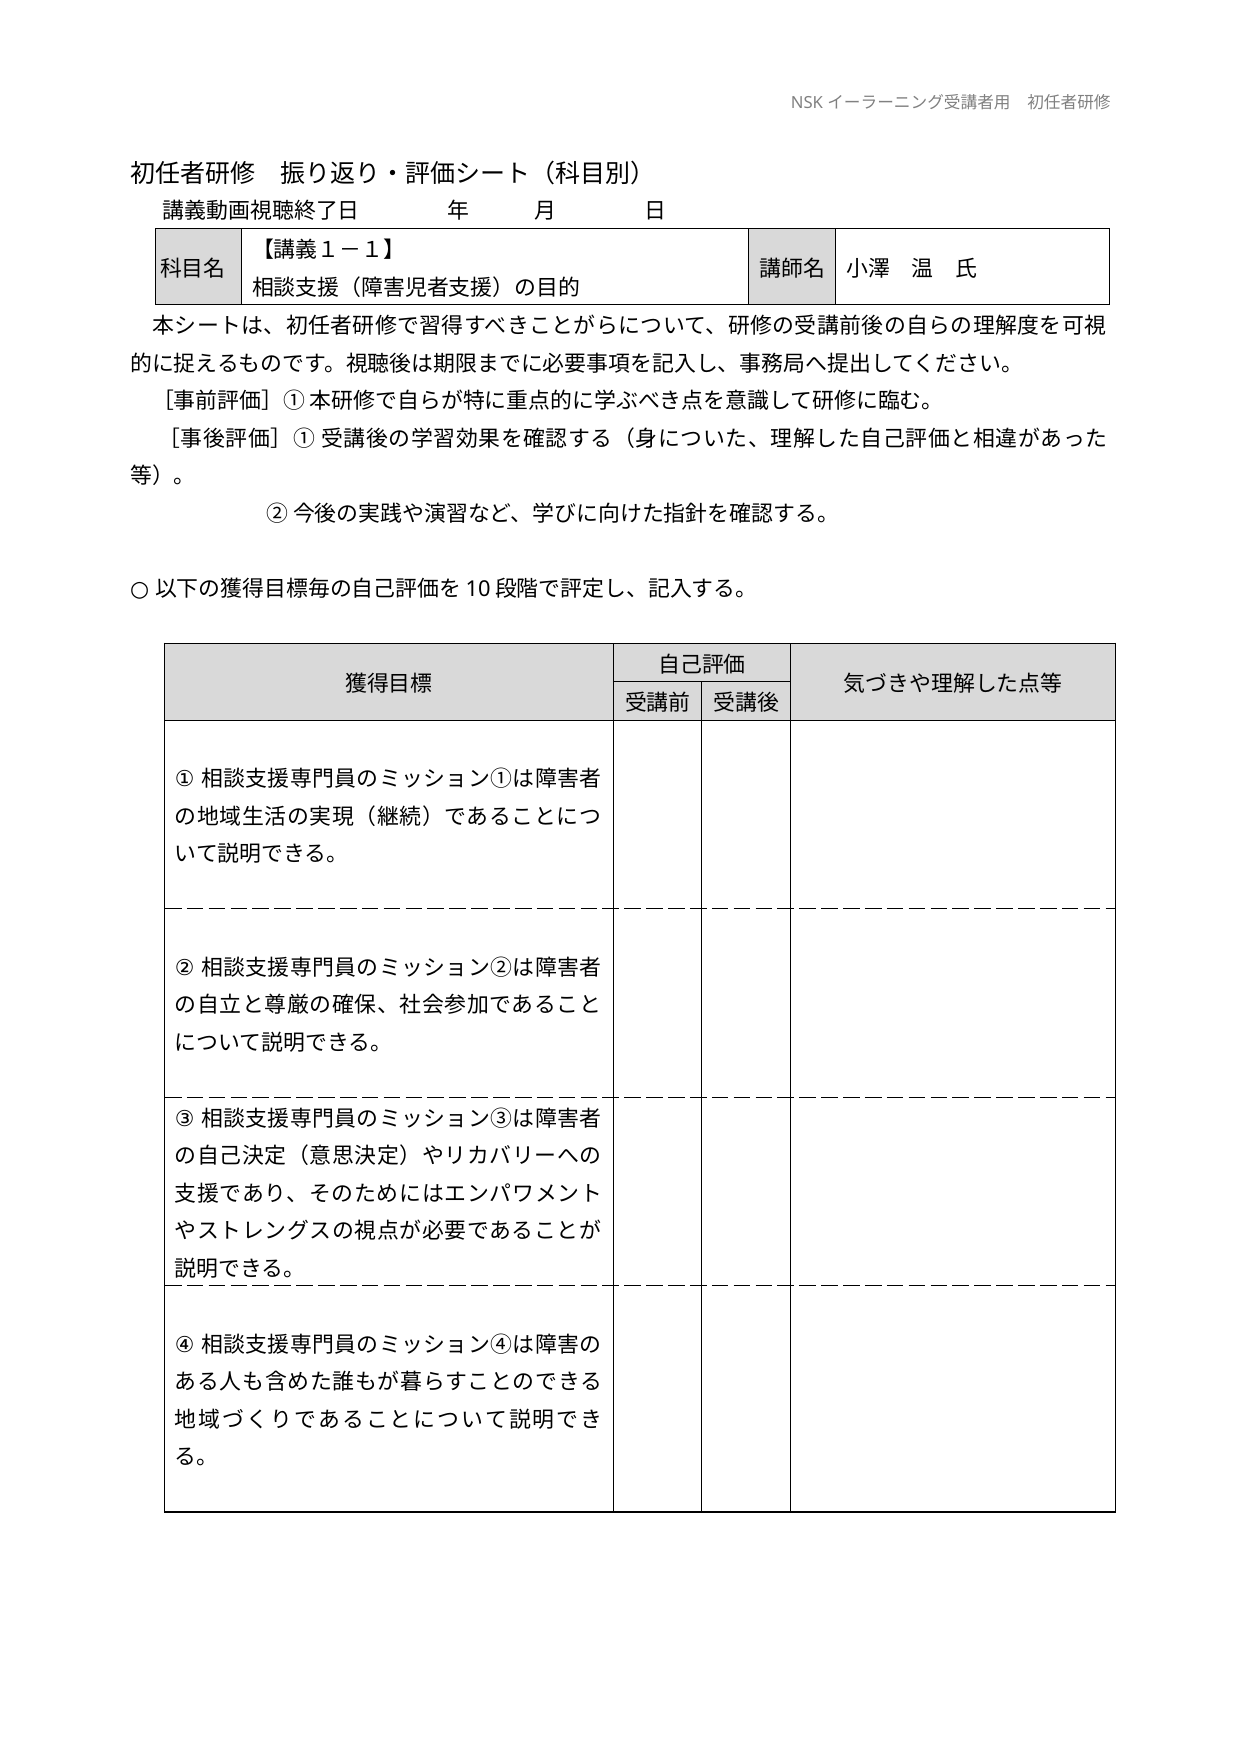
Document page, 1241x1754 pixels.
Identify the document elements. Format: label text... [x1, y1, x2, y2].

table_header 自己評価 [614, 644, 790, 681]
table_cell ① 相談支援専門員のミッション①は障害者の地域生活の実現（継続）であることについて説明できる。 [165, 721, 613, 908]
table_cell [791, 908, 1115, 1097]
text 本シートは、初任者研修で習得すべきことがらについて、研修の受講前後の自らの理解度を可視的に捉えるものです。視聴後は期限までに必要事項を記入し、事務局へ提出してください。 [130, 305, 1110, 380]
table_cell [614, 1097, 701, 1285]
table_header 講師名 [749, 229, 835, 304]
table_cell [702, 721, 790, 908]
table_cell 受講前 [614, 682, 701, 720]
table_cell [702, 1285, 790, 1511]
table_cell ③ 相談支援専門員のミッション③は障害者の自己決定（意思決定）やリカバリーへの支援であり、そのためにはエンパワメントやストレングスの視点が必要であることが説明できる。 [165, 1097, 613, 1285]
table_header 科目名 [156, 229, 241, 304]
table_cell [614, 1285, 701, 1511]
table_cell [791, 1097, 1115, 1285]
text ○ 以下の獲得目標毎の自己評価を10段階で評定し、記入する。 [130, 568, 1110, 605]
table_header 獲得目標 [165, 644, 613, 720]
table_cell 受講後 [702, 682, 790, 720]
table_cell [702, 908, 790, 1097]
table_cell [791, 1285, 1115, 1511]
table_header 気づきや理解した点等 [791, 644, 1115, 720]
text 初任者研修 振り返り・評価シート（科目別） [130, 153, 1110, 191]
text 講義動画視聴終了日 年 月 日 [130, 191, 1110, 228]
table_cell [702, 1097, 790, 1285]
text ［事前評価］① 本研修で自らが特に重点的に学ぶべき点を意識して研修に臨む。 [130, 380, 1110, 418]
table_header 小澤 温 氏 [836, 229, 1109, 304]
text ［事後評価］① 受講後の学習効果を確認する（身についた、理解した自己評価と相違があった等）。 [130, 418, 1110, 493]
table_header 【講義１－１】 相談支援（障害児者支援）の目的 [242, 229, 748, 304]
table_cell [614, 721, 701, 908]
table_cell [614, 908, 701, 1097]
table_cell ② 相談支援専門員のミッション②は障害者の自立と尊厳の確保、社会参加であることについて説明できる。 [165, 908, 613, 1097]
table_cell ④ 相談支援専門員のミッション④は障害のある人も含めた誰もが暮らすことのできる地域づくりであることについて説明できる。 [165, 1285, 613, 1511]
table_cell [791, 721, 1115, 908]
text ② 今後の実践や演習など、学びに向けた指針を確認する。 [130, 493, 1110, 530]
